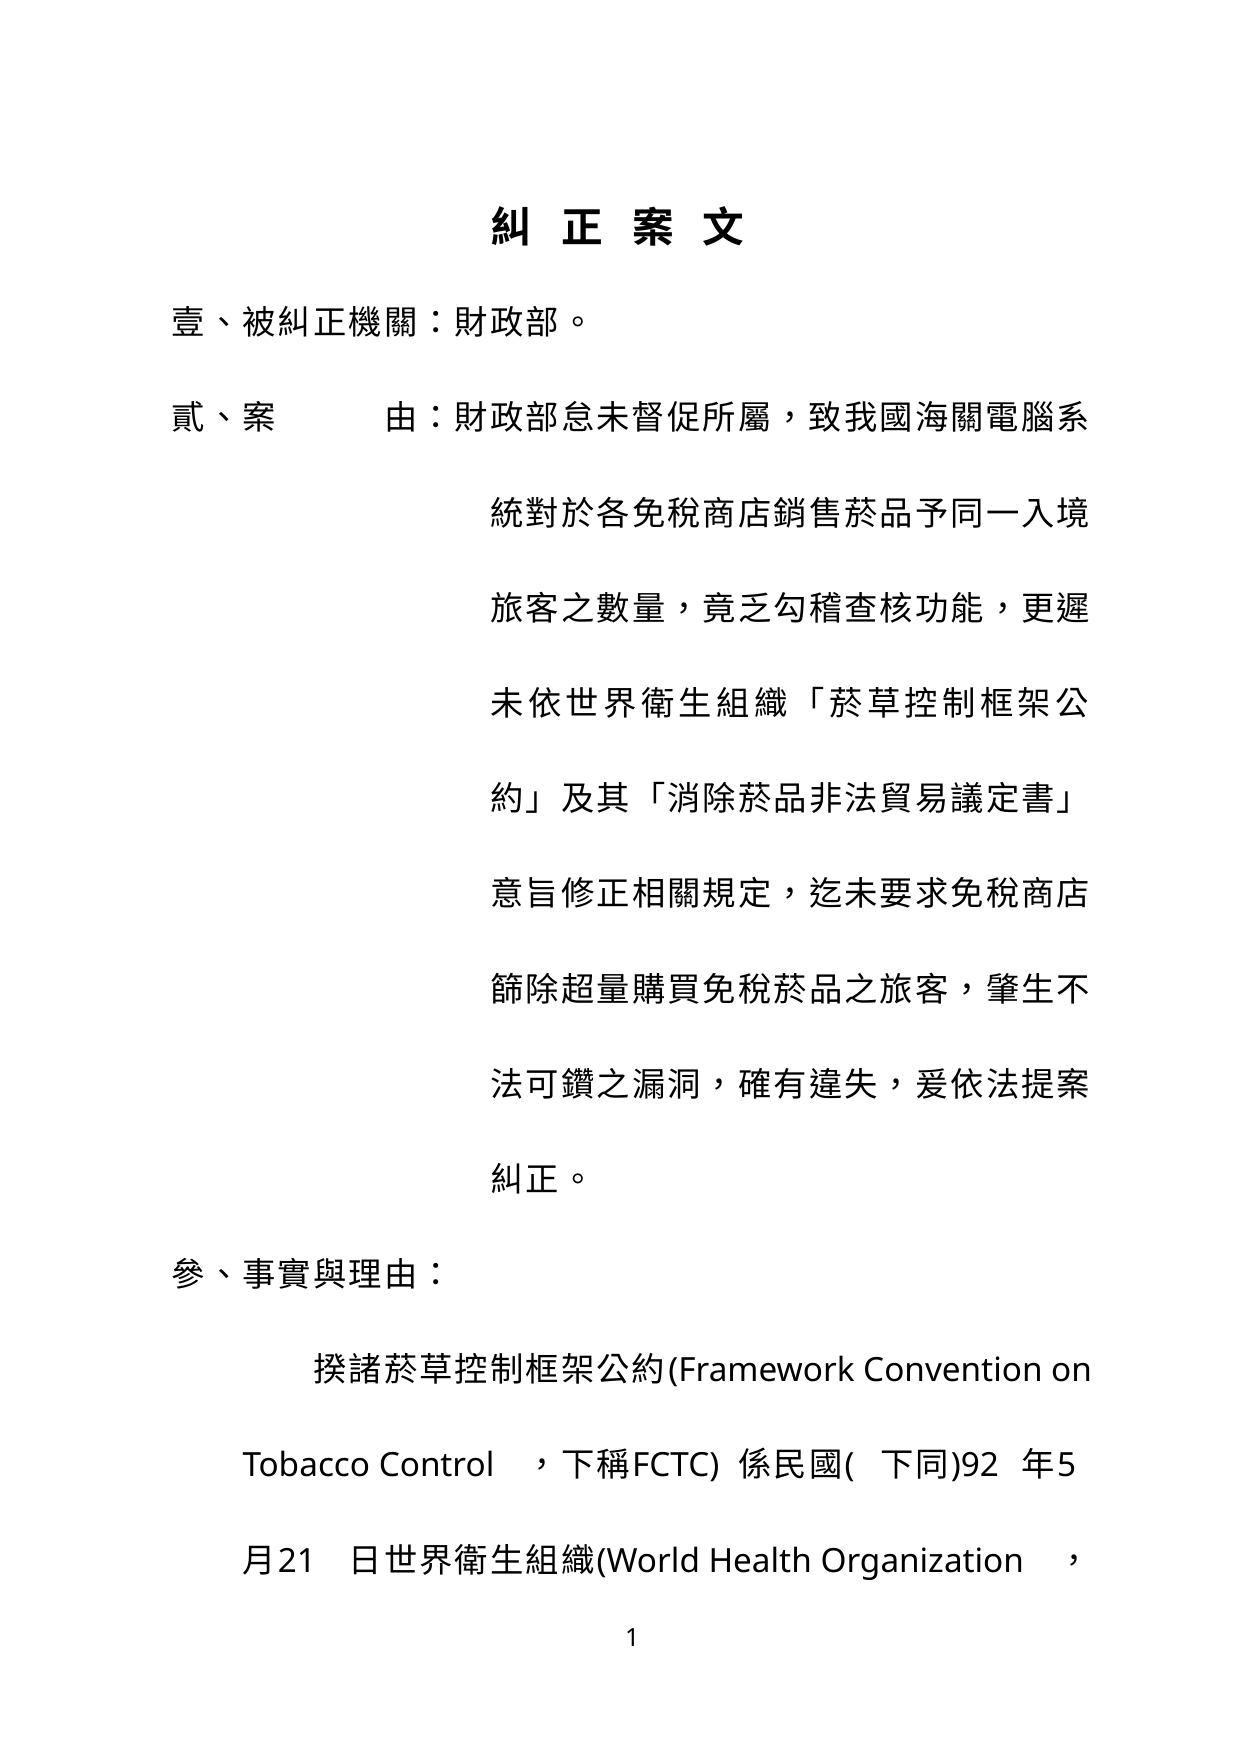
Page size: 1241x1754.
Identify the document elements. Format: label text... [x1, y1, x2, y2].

subtitle 案 由：財政部怠未督促所屬，致我國海關電腦系統對於各免稅商店銷售菸品予同一入境旅客之數量，竟乏勾稽查核功能，更遲未依世界衛生組織「菸草控制框架公約」及其「消除菸品非法貿易議定書」意旨修正相關規定，迄未要求免稅商店篩除超量購買免稅菸品之旅客，肇生不法可鑽之漏洞，確有違失，爰依法提案糾正。 [171, 368, 1092, 1224]
subtitle 被糾正機關：財政部。 [171, 272, 1092, 368]
subtitle 事實與理由： [171, 1224, 1092, 1320]
text 糾正案文 [171, 177, 1092, 272]
